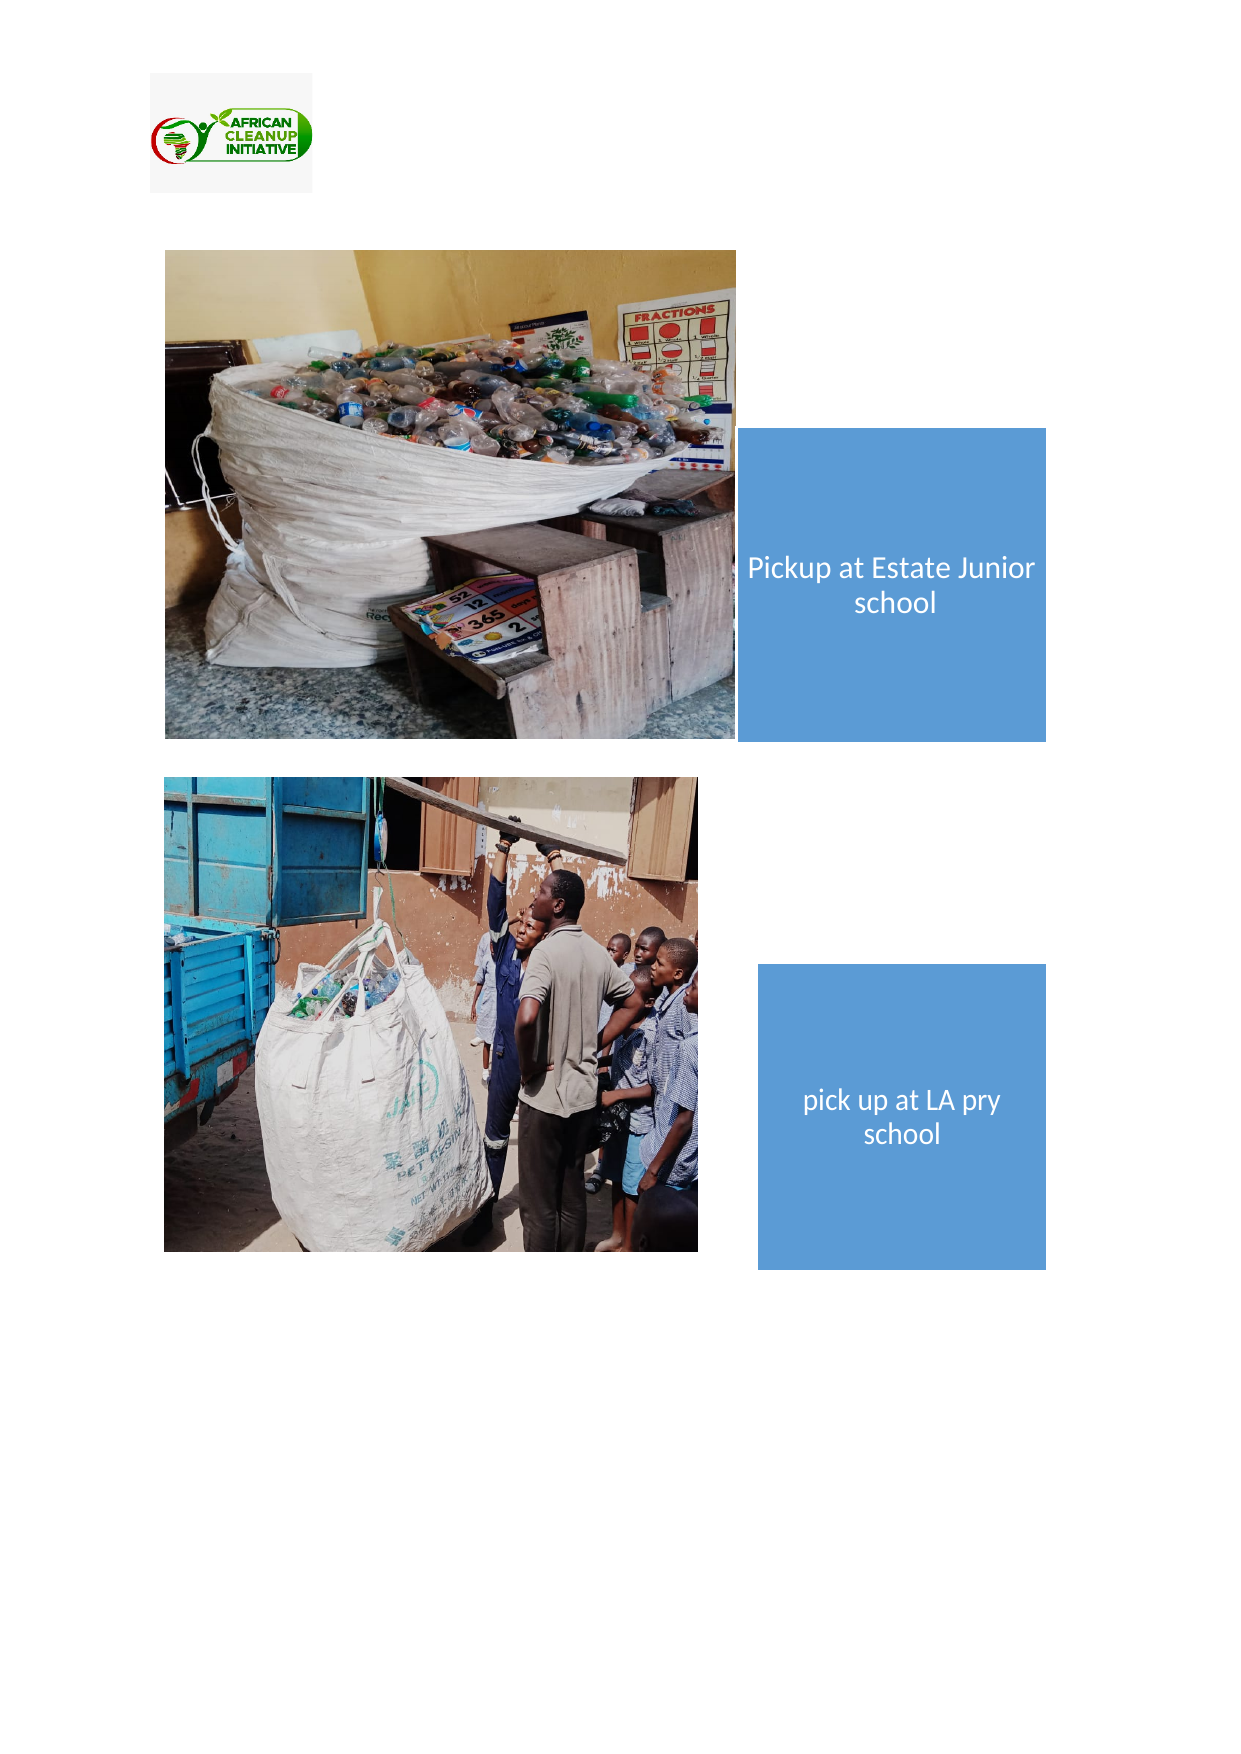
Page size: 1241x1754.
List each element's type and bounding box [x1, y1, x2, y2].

picture [165, 250, 736, 739]
picture [150, 73, 313, 193]
picture [164, 777, 698, 1252]
